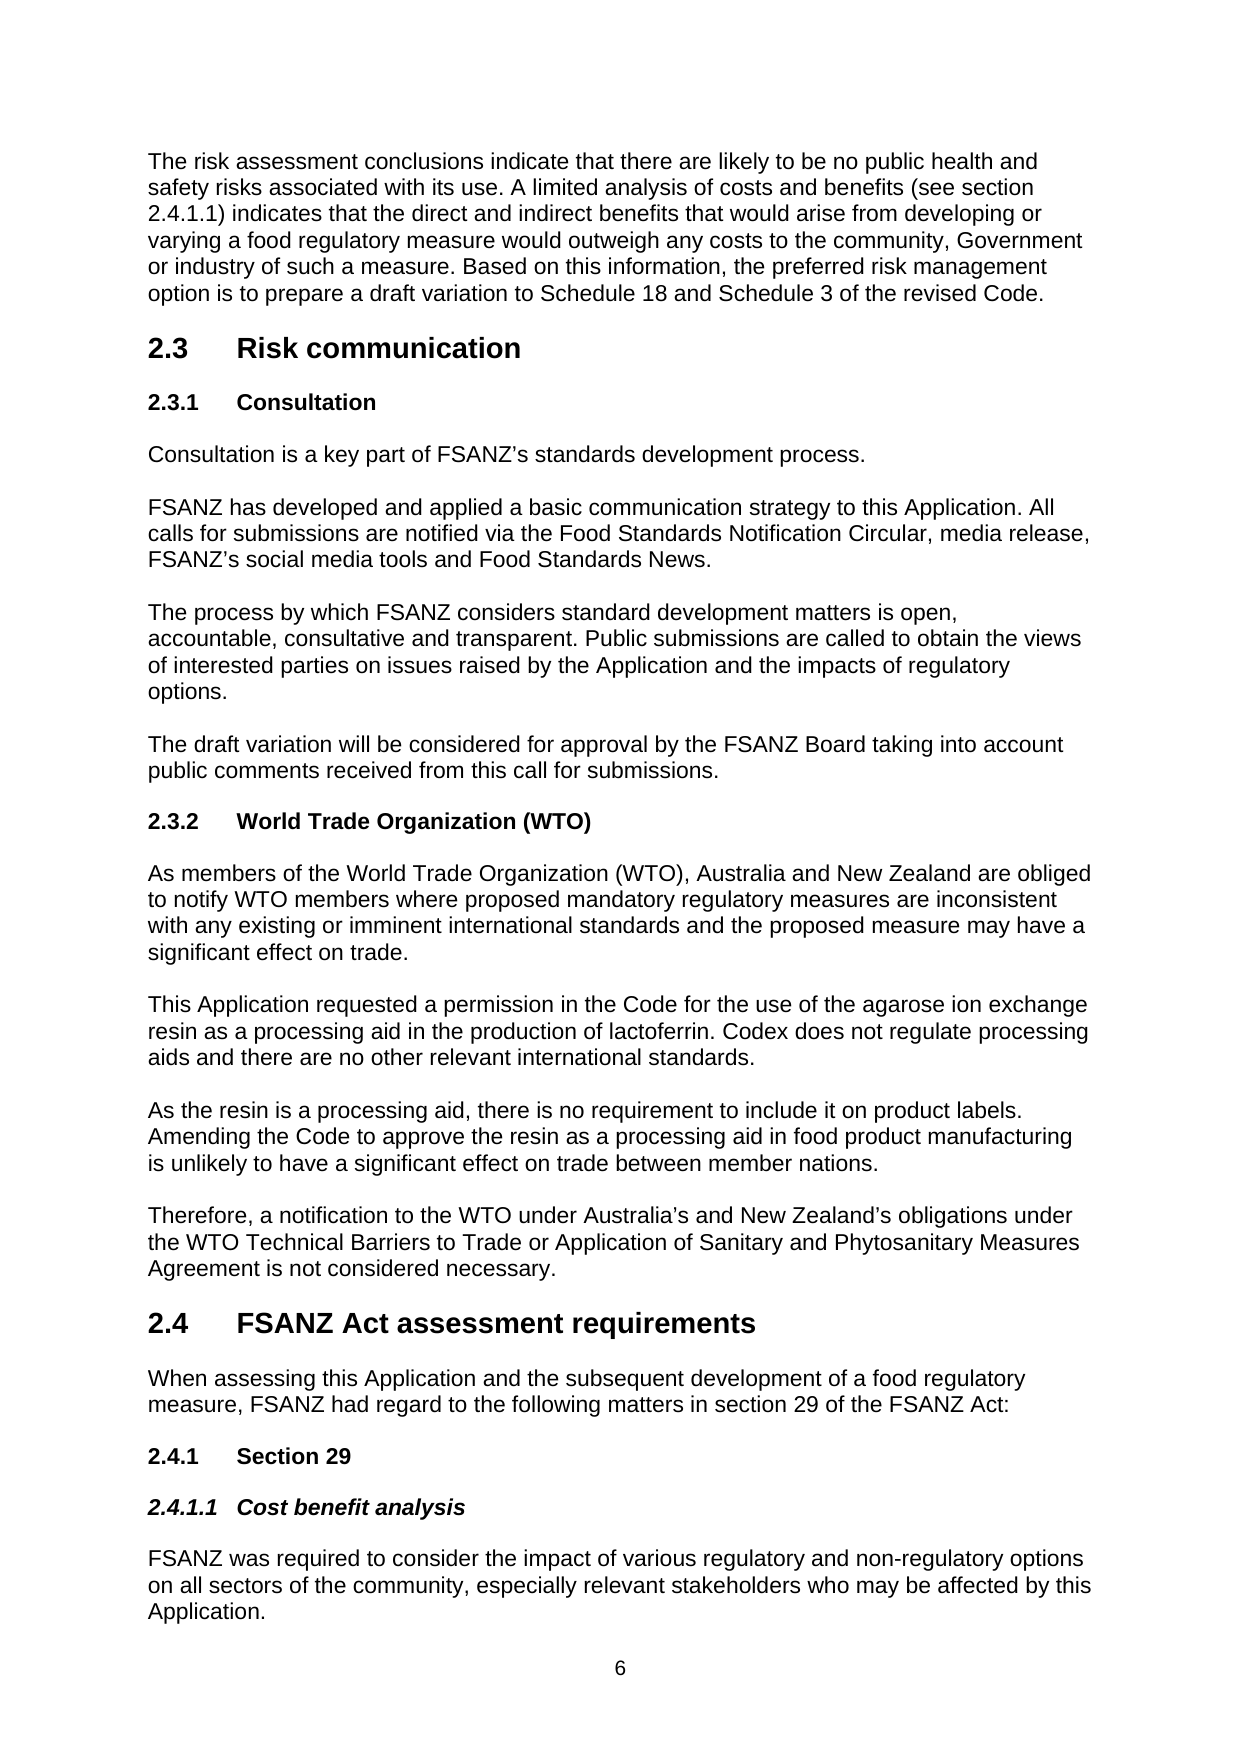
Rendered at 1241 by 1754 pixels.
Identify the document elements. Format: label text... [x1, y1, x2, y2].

subtitle 2.4 FSANZ Act assessment requirements [148, 1306, 1092, 1340]
subtitle 2.3.2 World Trade Organization (WTO) [148, 808, 1092, 835]
subtitle 2.4.1.1 Cost benefit analysis [148, 1494, 1092, 1520]
text As members of the World Trade Organization (WTO), Australia and New Zealand are obliged to notify WTO members where proposed mandatory regulatory measures are inconsistent with any existing or imminent international standards and the proposed measure may have a significant effect on trade. [148, 860, 1092, 965]
text The draft variation will be considered for approval by the FSANZ Board taking into account public comments received from this call for submissions. [148, 731, 1092, 783]
subtitle 2.4.1 Section 29 [148, 1443, 1092, 1469]
text Therefore, a notification to the WTO under Australia’s and New Zealand’s obligations under the WTO Technical Barriers to Trade or Application of Sanitary and Phytosanitary Measures Agreement is not considered necessary. [148, 1202, 1092, 1281]
text FSANZ was required to consider the impact of various regulatory and non-regulatory options on all sectors of the community, especially relevant stakeholders who may be affected by this Application. [148, 1545, 1092, 1624]
text The risk assessment conclusions indicate that there are likely to be no public health and safety risks associated with its use. A limited analysis of costs and benefits (see section 2.4.1.1) indicates that the direct and indirect benefits that would arise from developing or varying a food regulatory measure would outweigh any costs to the community, Government or industry of such a measure. Based on this information, the preferred risk management option is to prepare a draft variation to Schedule 18 and Schedule 3 of the revised Code. [148, 148, 1092, 306]
text FSANZ has developed and applied a basic communication strategy to this Application. All calls for submissions are notified via the Food Standards Notification Circular, media release, FSANZ’s social media tools and Food Standards News. [148, 493, 1092, 572]
text As the resin is a processing aid, there is no requirement to include it on product labels. Amending the Code to approve the resin as a processing aid in food product manufacturing is unlikely to have a significant effect on trade between member nations. [148, 1097, 1092, 1176]
text When assessing this Application and the subsequent development of a food regulatory measure, FSANZ had regard to the following matters in section 29 of the FSANZ Act: [148, 1365, 1092, 1418]
subtitle 2.3 Risk communication [148, 331, 1092, 364]
text The process by which FSANZ considers standard development matters is open, accountable, consultative and transparent. Public submissions are called to obtain the views of interested parties on issues raised by the Application and the impacts of regulatory options. [148, 599, 1092, 704]
subtitle 2.3.1 Consultation [148, 389, 1092, 416]
text Consultation is a key part of FSANZ’s standards development process. [148, 441, 1092, 467]
text This Application requested a permission in the Code for the use of the agarose ion exchange resin as a processing aid in the production of lactoferrin. Codex does not regulate processing aids and there are no other relevant international standards. [148, 991, 1092, 1071]
